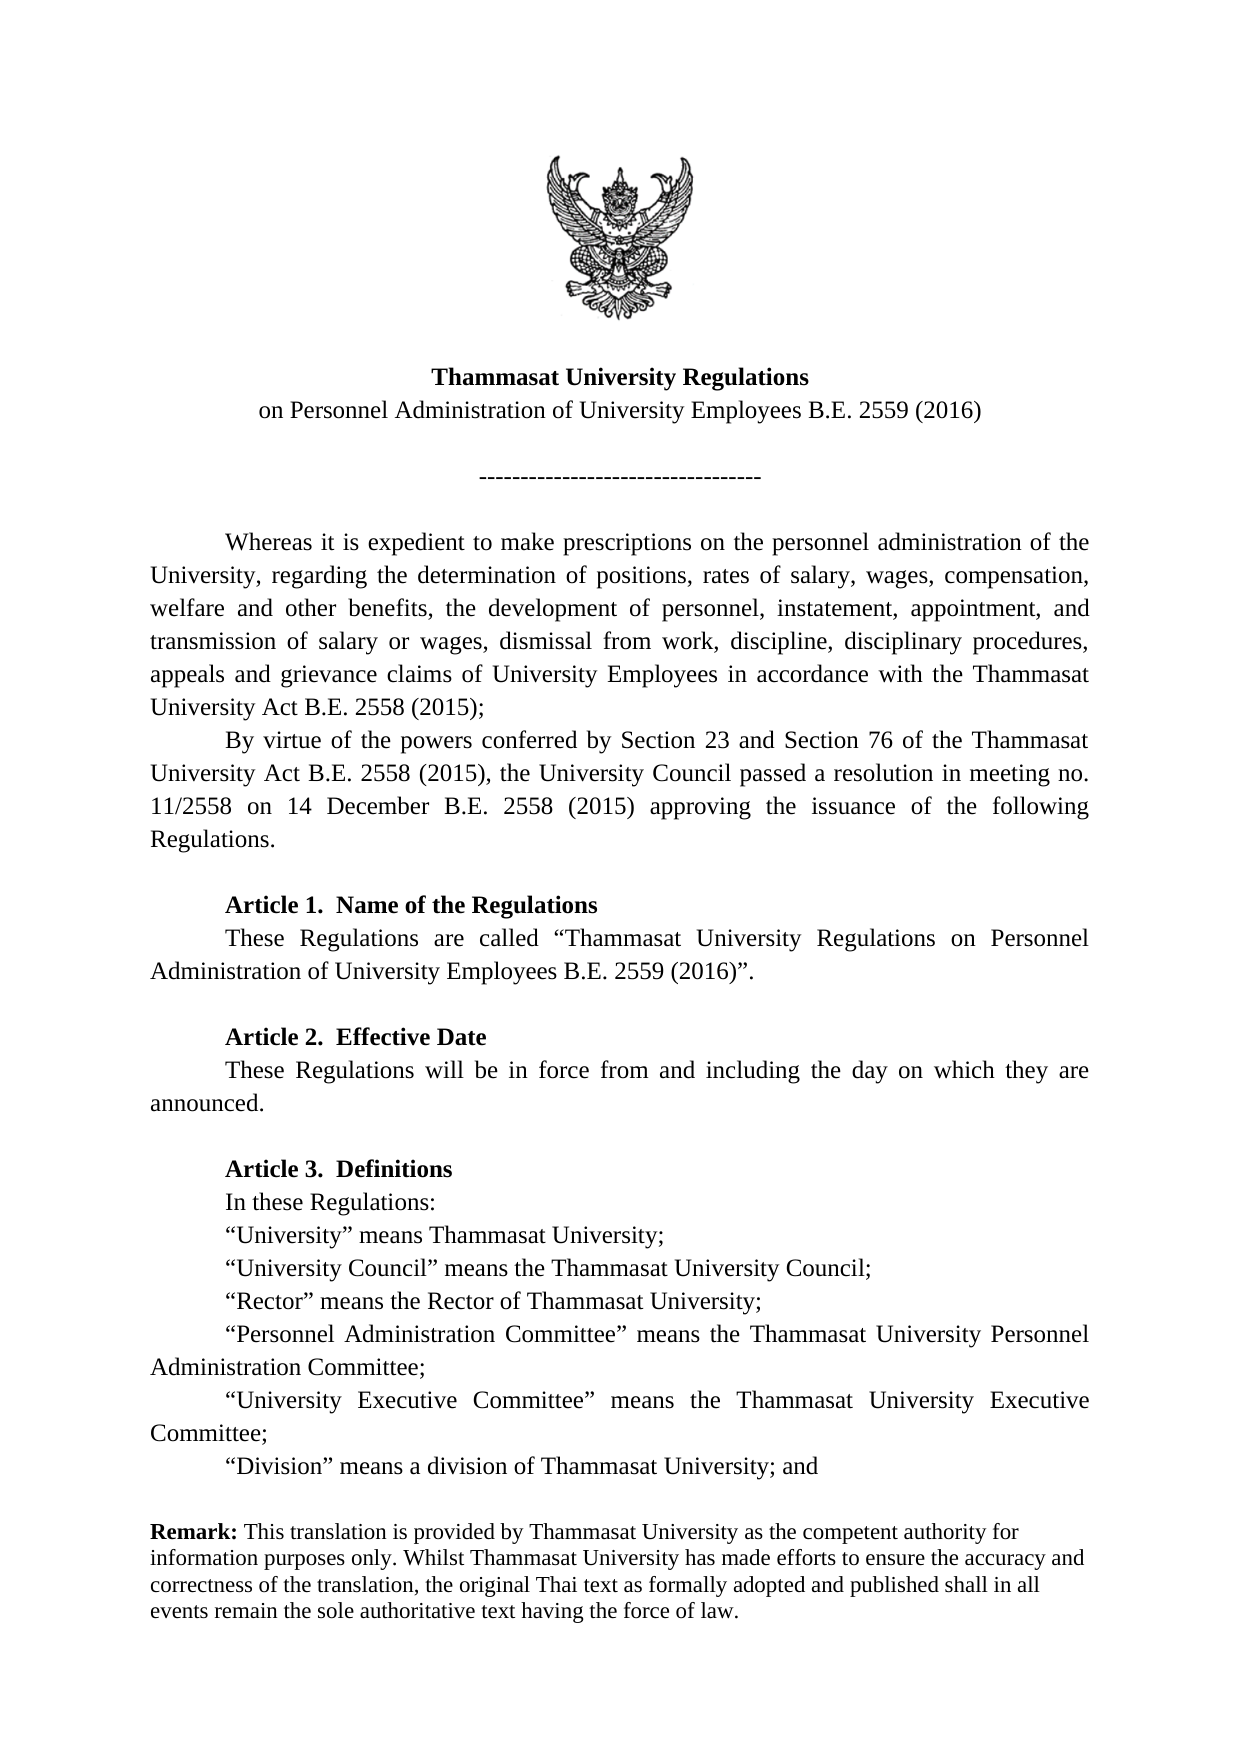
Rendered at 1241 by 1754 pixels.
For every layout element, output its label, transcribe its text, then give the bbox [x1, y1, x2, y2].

text Article 3. Definitions [150, 1154, 1090, 1183]
text These Regulations will be in force from and including the day on which they are announced. [150, 1055, 1090, 1117]
text Article 1. Name of the Regulations [150, 890, 1090, 919]
text Whereas it is expedient to make prescriptions on the personnel administration of the University, regarding the determination of positions, rates of salary, wages, compensation, welfare and other benefits, the development of personnel, instatement, appointment, and transmission of salary or wages, dismissal from work, discipline, disciplinary procedures, appeals and grievance claims of University Employees in accordance with the Thammasat University Act B.E. 2558 (2015); [150, 527, 1090, 721]
text “Personnel Administration Committee” means the Thammasat University Personnel Administration Committee; [150, 1319, 1090, 1381]
text In these Regulations: [150, 1187, 1090, 1216]
text “Division” means a division of Thammasat University; and [150, 1451, 1090, 1480]
text ---------------------------------- [150, 461, 1090, 489]
text These Regulations are called “Thammasat University Regulations on Personnel Administration of University Employees B.E. 2559 (2016)”. [150, 923, 1090, 985]
picture [542, 150, 698, 325]
text “University” means Thammasat University; [150, 1220, 1090, 1249]
text Thammasat University Regulations on Personnel Administration of University Employees B.E. 2559 (2016) [150, 362, 1090, 423]
text “University Executive Committee” means the Thammasat University Executive Committee; [150, 1385, 1090, 1447]
text “Rector” means the Rector of Thammasat University; [150, 1286, 1090, 1315]
text By virtue of the powers conferred by Section 23 and Section 76 of the Thammasat University Act B.E. 2558 (2015), the University Council passed a resolution in meeting no. 11/2558 on 14 December B.E. 2558 (2015) approving the issuance of the following Regulations. [150, 725, 1090, 853]
text Article 2. Effective Date [150, 1022, 1090, 1051]
text “University Council” means the Thammasat University Council; [150, 1253, 1090, 1282]
